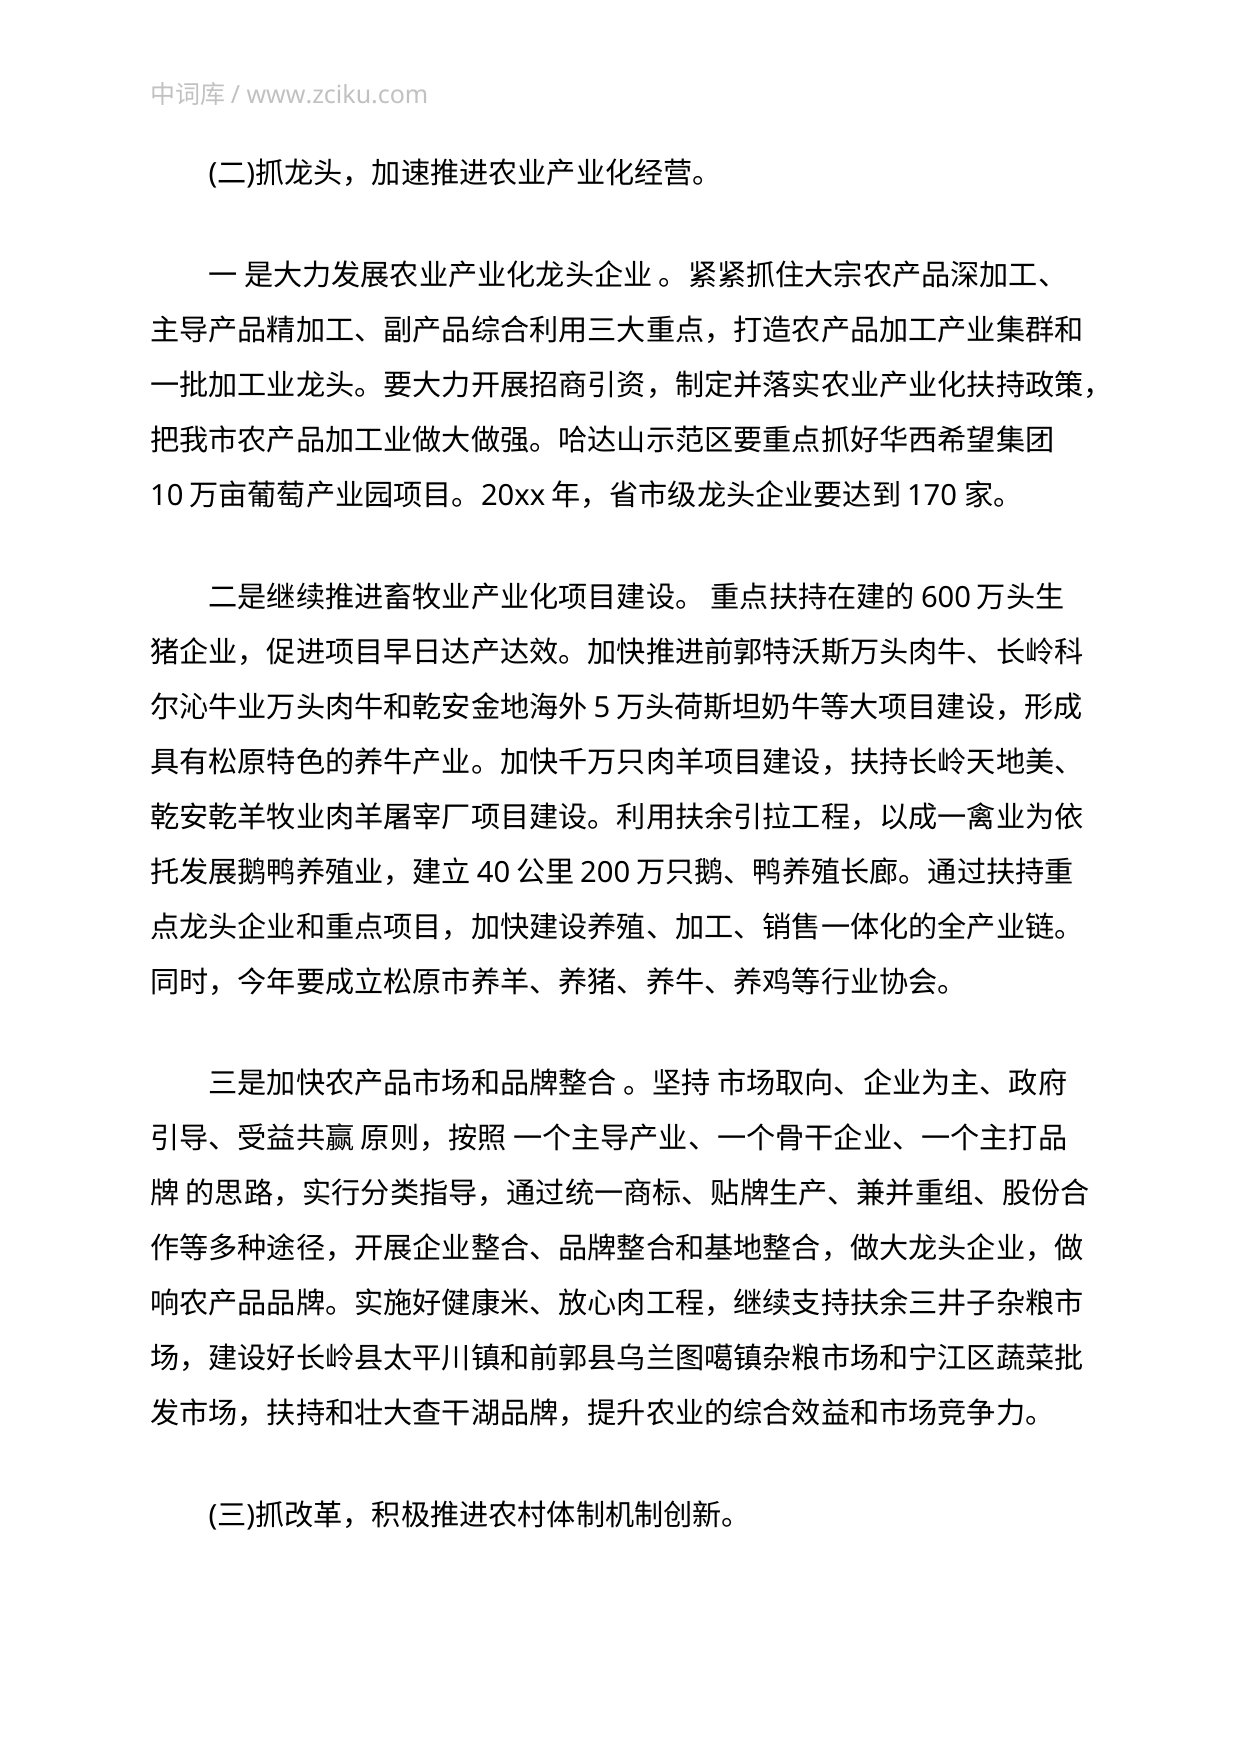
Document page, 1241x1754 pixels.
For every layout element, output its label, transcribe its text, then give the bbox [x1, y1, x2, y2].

text (三)抓改革，积极推进农村体制机制创新。 [150, 1491, 1090, 1533]
text (二)抓龙头，加速推进农业产业化经营。 [150, 150, 1090, 192]
text 一 是大力发展农业产业化龙头企业 。紧紧抓住大宗农产品深加工、主导产品精加工、副产品综合利用三大重点，打造农产品加工产业集群和一批加工业龙头。要大力开展招商引资，制定并落实农业产业化扶持政策，把我市农产品加工业做大做强。哈达山示范区要重点抓好华西希望集团10万亩葡萄产业园项目。20xx年，省市级龙头企业要达到170 家。 [150, 252, 1090, 514]
text 二是继续推进畜牧业产业化项目建设。 重点扶持在建的600万头生猪企业，促进项目早日达产达效。加快推进前郭特沃斯万头肉牛、长岭科尔沁牛业万头肉牛和乾安金地海外5万头荷斯坦奶牛等大项目建设，形成具有松原特色的养牛产业。加快千万只肉羊项目建设，扶持长岭天地美、乾安乾羊牧业肉羊屠宰厂项目建设。利用扶余引拉工程，以成一禽业为依托发展鹅鸭养殖业，建立40公里200万只鹅、鸭养殖长廊。通过扶持重点龙头企业和重点项目，加快建设养殖、加工、销售一体化的全产业链。同时，今年要成立松原市养羊、养猪、养牛、养鸡等行业协会。 [150, 573, 1090, 1000]
text 三是加快农产品市场和品牌整合 。坚持 市场取向、企业为主、政府引导、受益共赢 原则，按照 一个主导产业、一个骨干企业、一个主打品牌 的思路，实行分类指导，通过统一商标、贴牌生产、兼并重组、股份合作等多种途径，开展企业整合、品牌整合和基地整合，做大龙头企业，做响农产品品牌。实施好健康米、放心肉工程，继续支持扶余三井子杂粮市场，建设好长岭县太平川镇和前郭县乌兰图噶镇杂粮市场和宁江区蔬菜批发市场，扶持和壮大查干湖品牌，提升农业的综合效益和市场竞争力。 [150, 1060, 1090, 1432]
